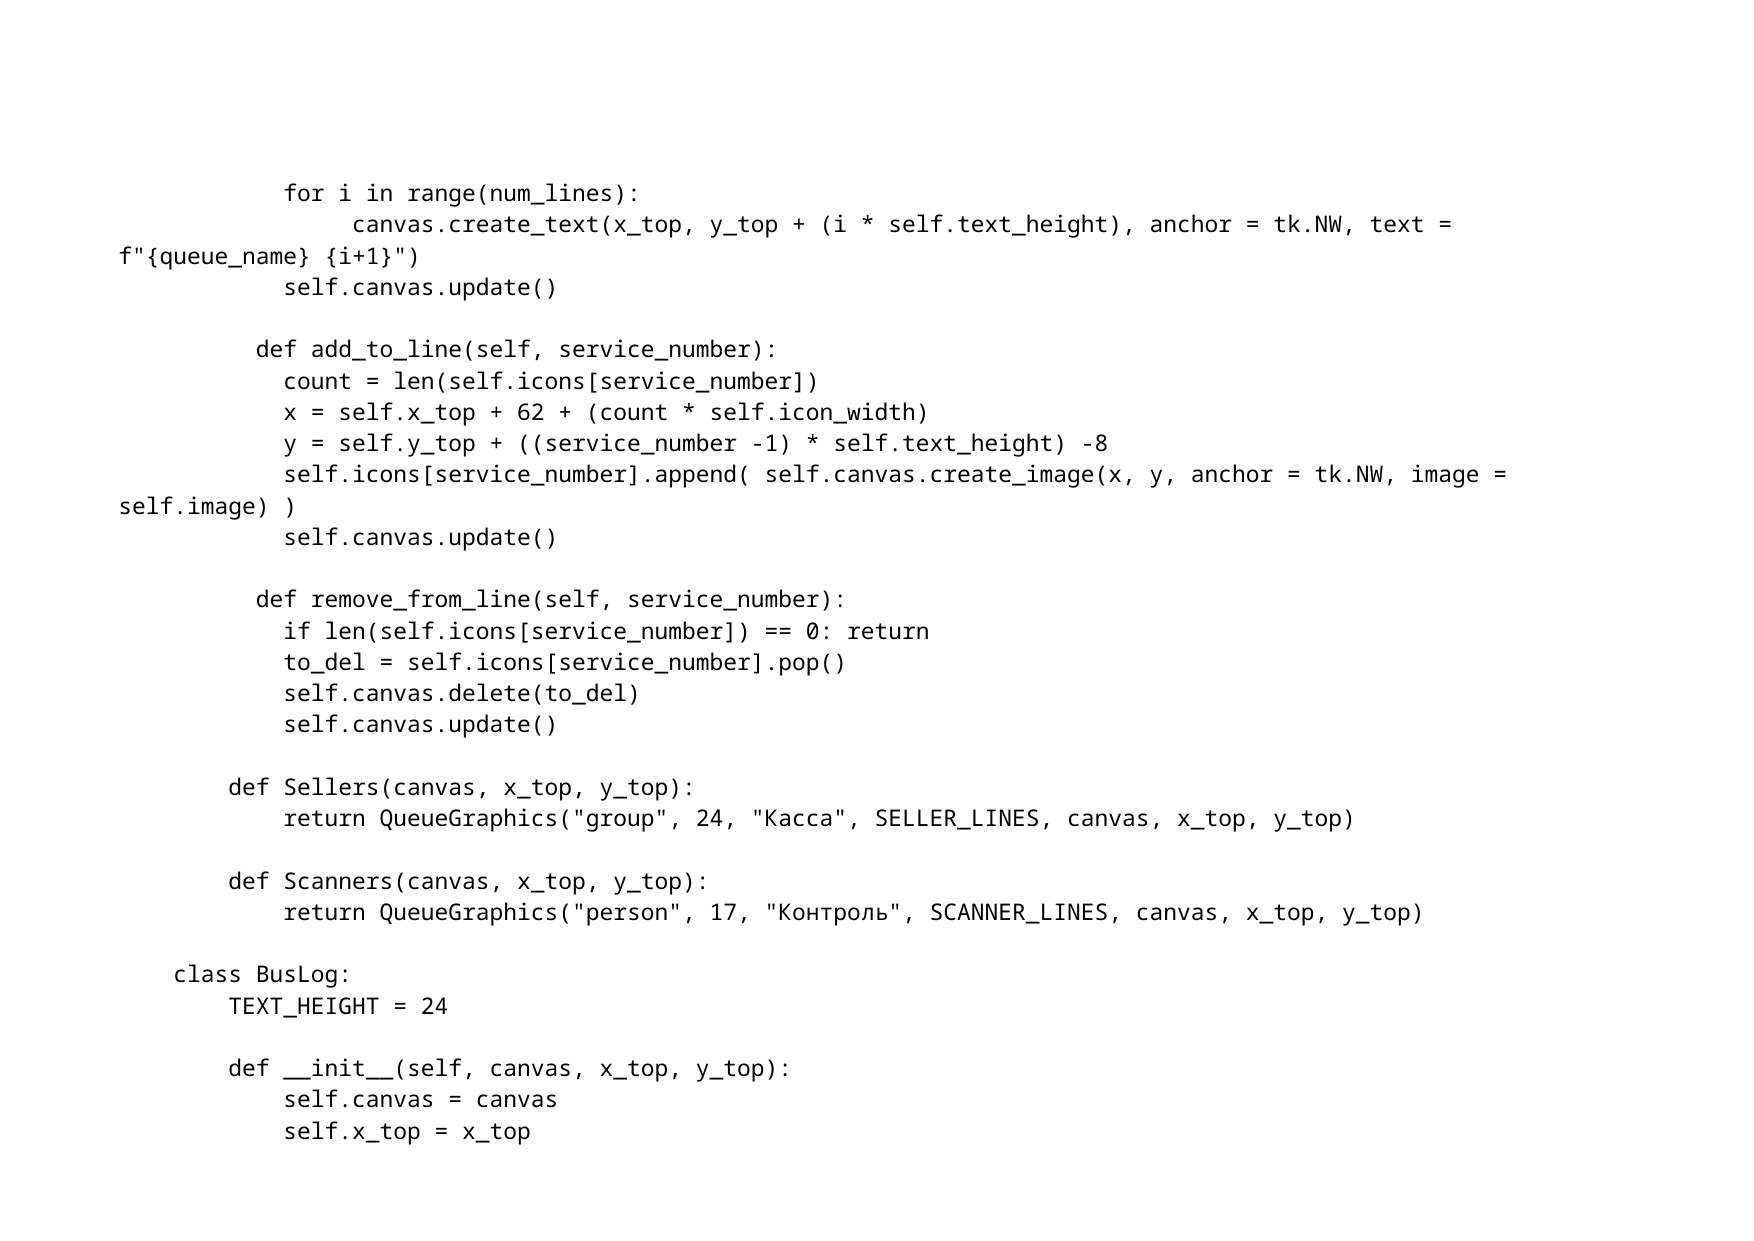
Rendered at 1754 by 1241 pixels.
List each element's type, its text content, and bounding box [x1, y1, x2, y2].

text if len(self.icons[service_number]) == 0: return [118, 615, 1636, 646]
text class BusLog: [118, 958, 1636, 990]
text def Scanners(canvas, x_top, y_top): [118, 865, 1636, 896]
text self.canvas.update() [118, 708, 1636, 740]
text x = self.x_top + 62 + (count * self.icon_width) [118, 396, 1636, 427]
text self.icons[service_number].append( self.canvas.create_image(x, y, anchor = tk.NW, image = self.image) ) [118, 458, 1636, 521]
text return QueueGraphics("person", 17, "Контроль", SCANNER_LINES, canvas, x_top, y_top) [118, 896, 1636, 927]
text count = len(self.icons[service_number]) [118, 365, 1636, 396]
text def Sellers(canvas, x_top, y_top): [118, 771, 1636, 802]
text def remove_from_line(self, service_number): [118, 583, 1636, 615]
text return QueueGraphics("group", 24, "Касса", SELLER_LINES, canvas, x_top, y_top) [118, 802, 1636, 833]
text def add_to_line(self, service_number): [118, 333, 1636, 365]
text for i in range(num_lines): [118, 177, 1636, 208]
text TEXT_HEIGHT = 24 [118, 990, 1636, 1021]
text self.x_top = x_top [118, 1115, 1636, 1146]
text y = self.y_top + ((service_number -1) * self.text_height) -8 [118, 427, 1636, 458]
text self.canvas.update() [118, 521, 1636, 552]
text self.canvas.delete(to_del) [118, 677, 1636, 708]
text canvas.create_text(x_top, y_top + (i * self.text_height), anchor = tk.NW, text = f"{queue_name} {i+1}") [118, 208, 1636, 271]
text self.canvas = canvas [118, 1083, 1636, 1115]
text self.canvas.update() [118, 271, 1636, 302]
text def __init__(self, canvas, x_top, y_top): [118, 1052, 1636, 1083]
text to_del = self.icons[service_number].pop() [118, 646, 1636, 677]
